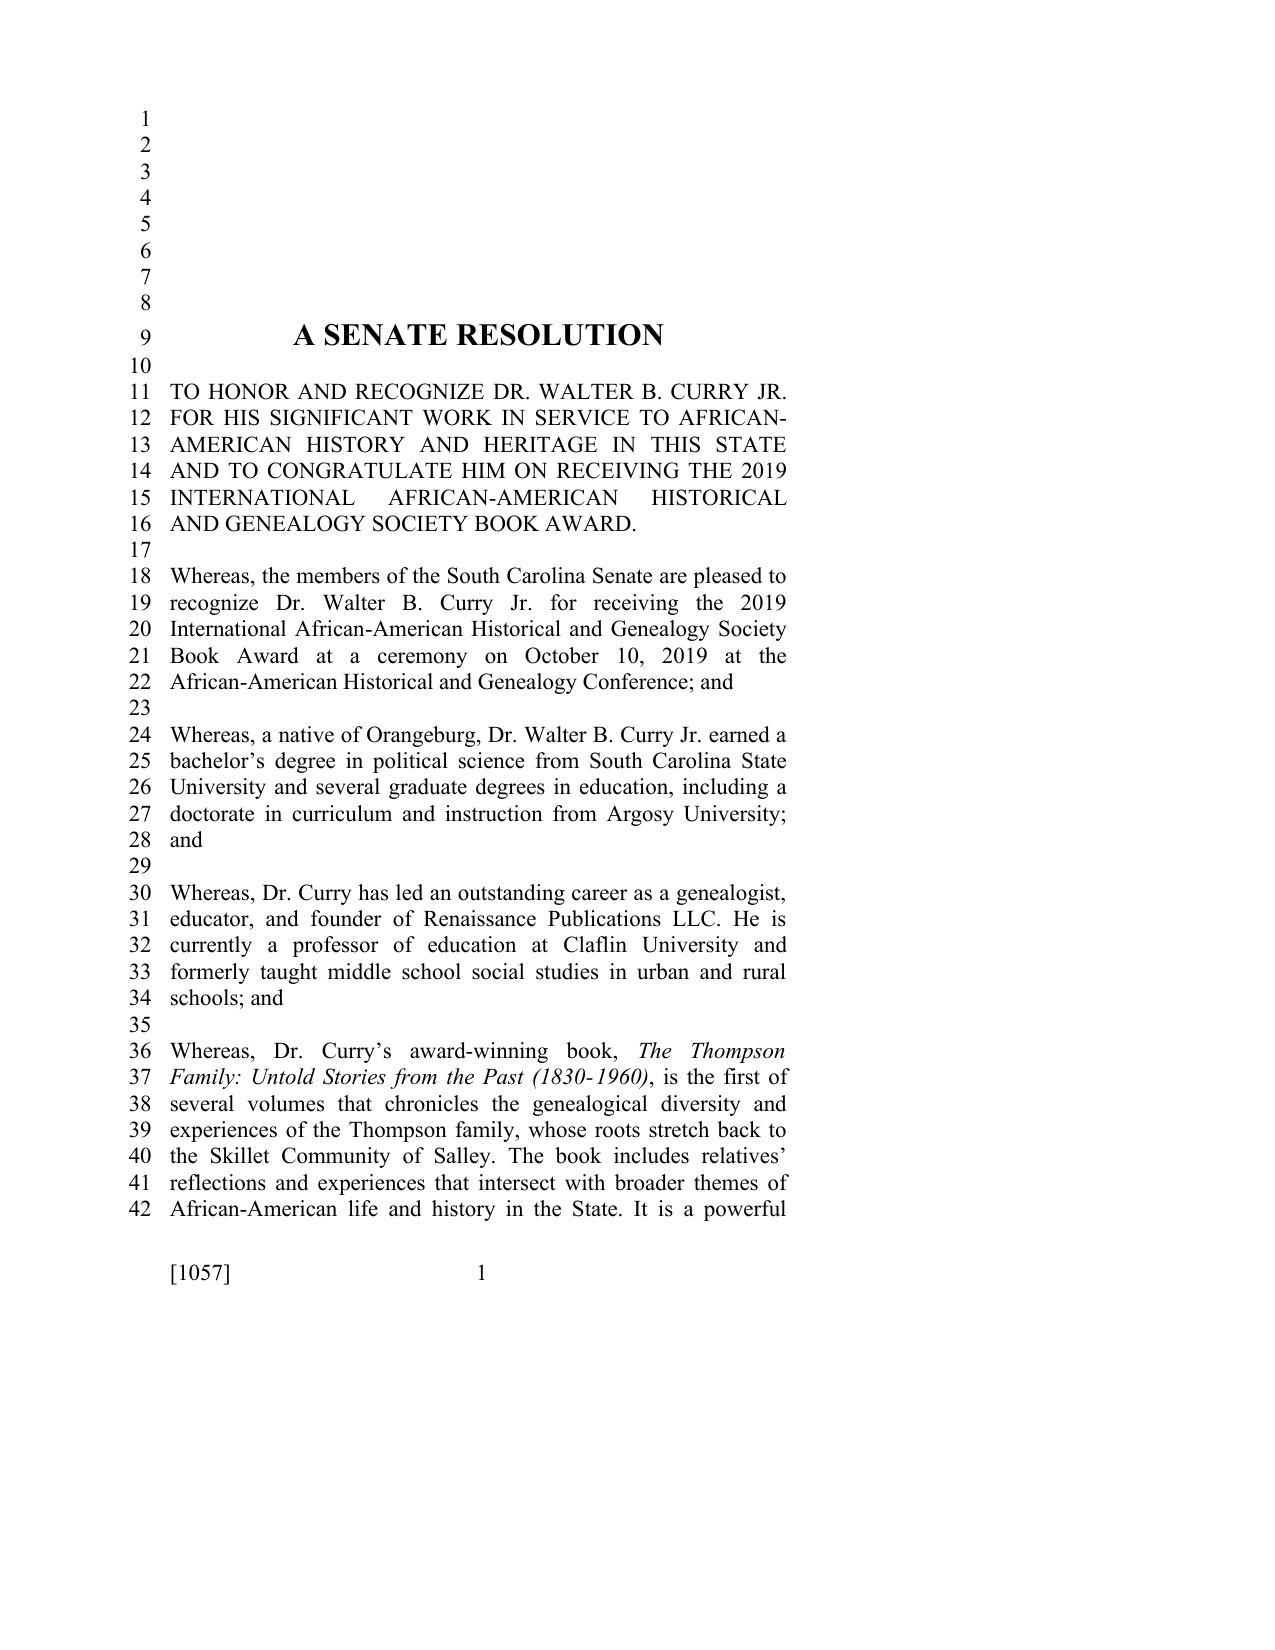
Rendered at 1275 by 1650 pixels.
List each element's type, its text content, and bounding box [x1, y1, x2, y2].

text A SENATE RESOLUTION [169, 316, 787, 352]
text TO HONOR AND RECOGNIZE DR. WALTER B. CURRY JR. FOR HIS SIGNIFICANT WORK IN SERVICE TO AFRICAN-AMERICAN HISTORY AND HERITAGE IN THIS STATE AND TO CONGRATULATE HIM ON RECEIVING THE 2019 INTERNATIONAL AFRICAN-AMERICAN HISTORICAL AND GENEALOGY SOCIETY BOOK AWARD. [169, 378, 787, 536]
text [169, 1037, 787, 1221]
text Whereas, the members of the South Carolina Senate are pleased to recognize Dr. Walter B. Curry Jr. for receiving the 2019 International African-American Historical and Genealogy Society Book Award at a ceremony on October 10, 2019 at the African-American Historical and Genealogy Conference; and [169, 563, 787, 694]
text Whereas, Dr. Curry has led an outstanding career as a genealogist, educator, and founder of Renaissance Publications LLC. He is currently a professor of education at Claflin University and formerly taught middle school social studies in urban and rural schools; and [169, 879, 787, 1011]
text Whereas, a native of Orangeburg, Dr. Walter B. Curry Jr. earned a bachelor’s degree in political science from South Carolina State University and several graduate degrees in education, including a doctorate in curriculum and instruction from Argosy University; and [169, 721, 787, 852]
